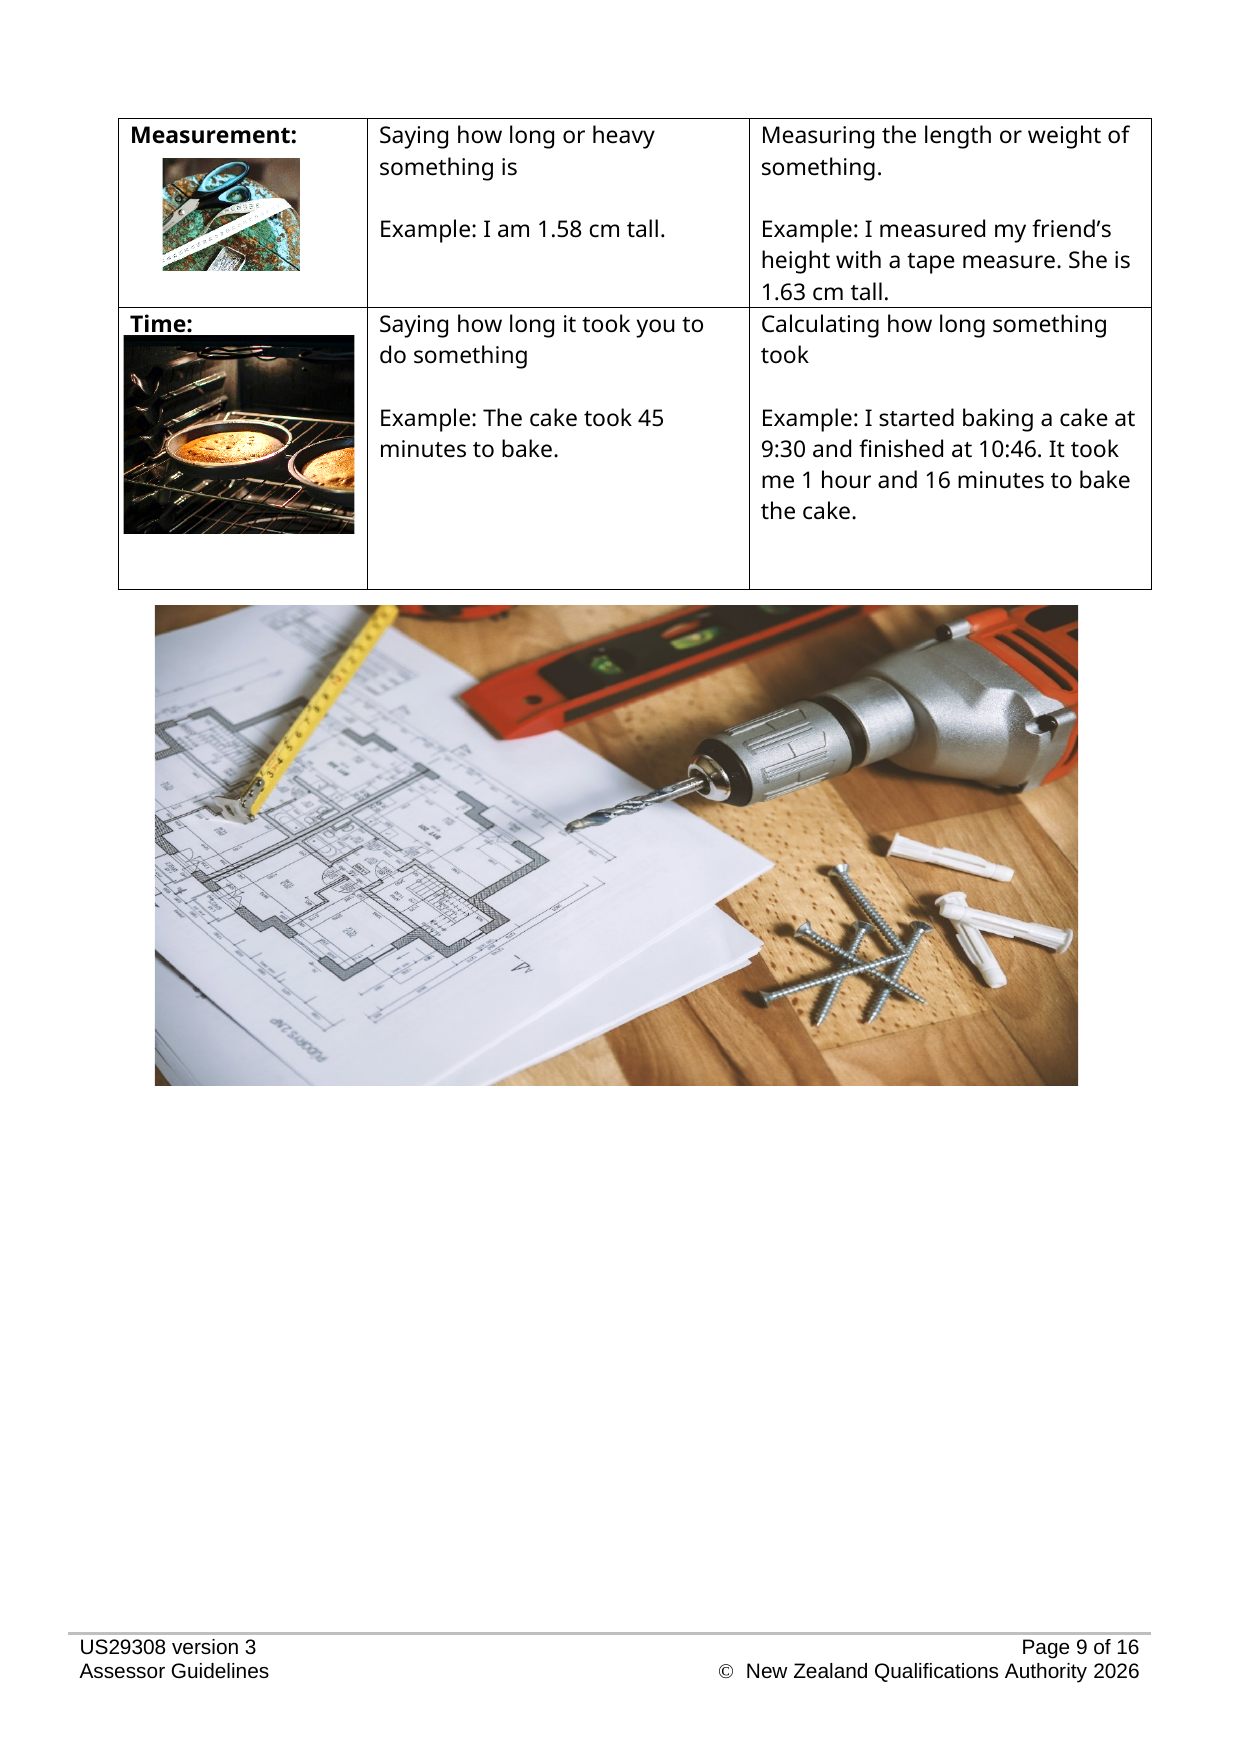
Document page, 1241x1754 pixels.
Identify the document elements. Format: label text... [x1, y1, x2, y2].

picture [154, 605, 1079, 1086]
table_cell Saying how long or heavy something is Example: I am 1.58 cm tall. [368, 119, 749, 307]
table_cell Time: [119, 308, 367, 589]
table_cell Measurement: [119, 119, 367, 307]
table_cell Saying how long it took you to do something Example: The cake took 45 minutes to bake. [368, 308, 749, 589]
picture [123, 335, 355, 534]
table_cell Calculating how long something took Example: I started baking a cake at 9:30 and finished at 10:46. It took me 1 hour and 16 minutes to bake the cake. [750, 308, 1151, 589]
picture [162, 158, 300, 271]
table_cell Measuring the length or weight of something. Example: I measured my friend’s height with a tape measure. She is 1.63 cm tall. [750, 119, 1151, 307]
